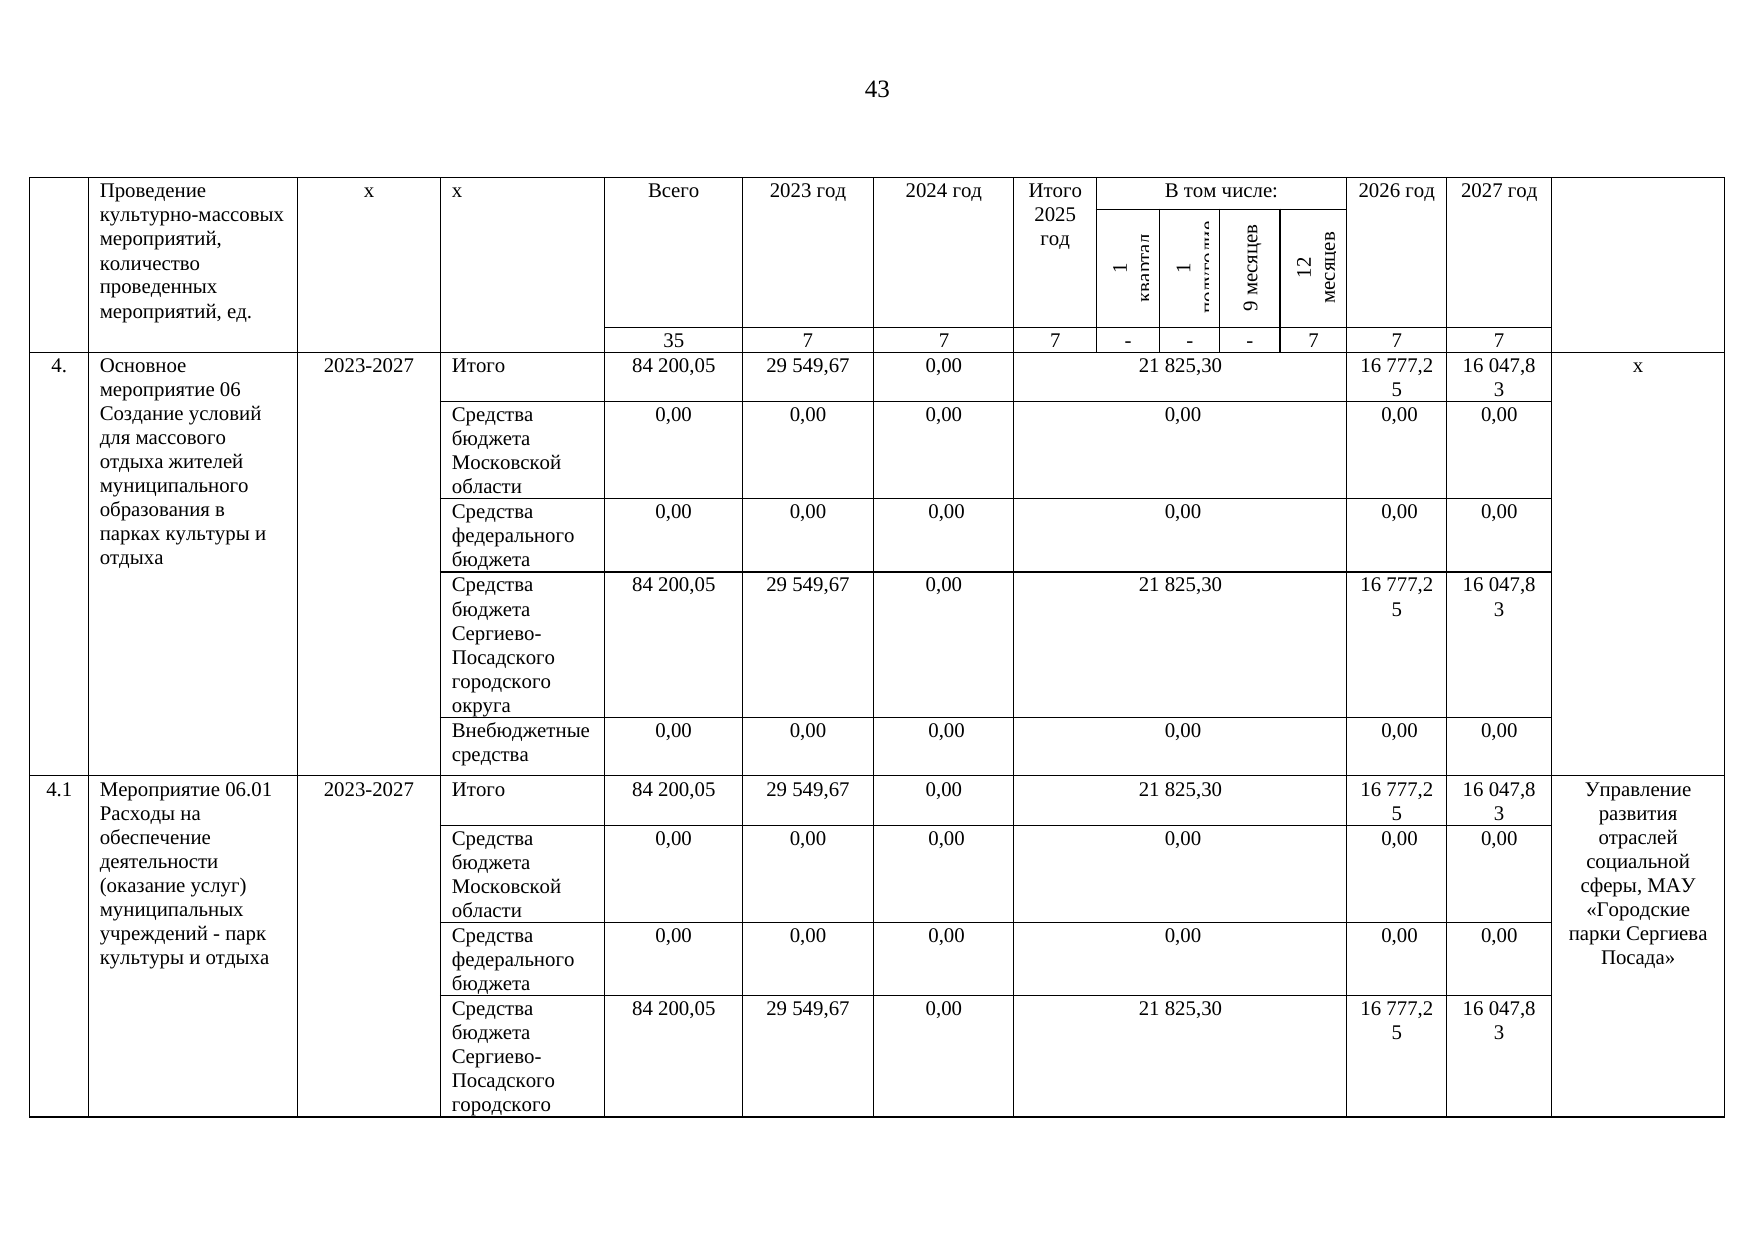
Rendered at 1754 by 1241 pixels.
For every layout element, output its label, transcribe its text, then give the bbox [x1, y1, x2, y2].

table_cell Мероприятие 06.01 Расходы на обеспечение деятельности (оказание услуг) муниципальных учреждений - парк культуры и отдыха [89, 776, 297, 1116]
table_cell 0,00 [1347, 402, 1446, 498]
table_cell 21 825,30 [1014, 573, 1346, 717]
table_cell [441, 996, 604, 1116]
table_cell 7 [1447, 328, 1551, 352]
table_cell 7 [1347, 328, 1446, 352]
table_cell 4. [30, 353, 88, 775]
table_cell 0,00 [743, 923, 873, 995]
table_cell 0,00 [1014, 499, 1346, 571]
table_cell 0,00 [605, 826, 742, 922]
table_cell 0,00 [874, 826, 1013, 922]
table_cell 29 549,67 [743, 776, 873, 824]
table_cell Внебюджетные средства [441, 718, 604, 775]
table_cell 0,00 [1447, 923, 1551, 995]
table_cell 0,00 [1347, 499, 1446, 571]
table_cell 12 месяцев [1281, 210, 1346, 327]
table_cell 0,00 [874, 499, 1013, 571]
table_cell 21 825,30 [1014, 776, 1346, 824]
table_cell Проведение культурно-массовых мероприятий, количество проведенных мероприятий, ед. [89, 178, 297, 352]
table_cell 0,00 [874, 776, 1013, 824]
table_cell Всего [605, 178, 742, 327]
table_cell Итого [441, 776, 604, 824]
table_cell 84 200,05 [605, 996, 742, 1116]
table_cell 0,00 [1014, 402, 1346, 498]
table_cell 1 квартал [1097, 210, 1159, 327]
table_cell 0,00 [605, 923, 742, 995]
table_cell 0,00 [874, 402, 1013, 498]
table_cell 16 777,25 [1347, 776, 1446, 824]
table_cell 7 [1014, 328, 1096, 352]
table_cell Управление развития отраслей социальной сферы, МАУ «Городские парки Сергиева Посада» [1552, 776, 1724, 1116]
table_cell Средства бюджета Сергиево-Посадского городского округа [441, 573, 604, 717]
table_cell 7 [743, 328, 873, 352]
table_cell 7 [874, 328, 1013, 352]
table_cell Средства бюджета Московской области [441, 402, 604, 498]
table_cell х [441, 178, 604, 352]
table_cell 0,00 [874, 923, 1013, 995]
table_cell 16 047,83 [1447, 996, 1551, 1116]
table_cell 16 777,25 [1347, 573, 1446, 717]
table_cell 21 825,30 [1014, 353, 1346, 401]
table_cell 0,00 [1447, 402, 1551, 498]
table_cell Основное мероприятие 06 Создание условий для массового отдыха жителей муниципального образования в парках культуры и отдыха [89, 353, 297, 775]
table_cell 0,00 [743, 499, 873, 571]
table_cell 35 [605, 328, 742, 352]
table_cell 0,00 [605, 499, 742, 571]
table_cell 29 549,67 [743, 573, 873, 717]
table_cell 16 777,25 [1347, 996, 1446, 1116]
table_cell 84 200,05 [605, 776, 742, 824]
table_cell 29 549,67 [743, 996, 873, 1116]
table_cell 0,00 [1014, 923, 1346, 995]
table_cell 16 047,83 [1447, 776, 1551, 824]
table_cell 0,00 [1447, 718, 1551, 775]
table_cell 4.1 [30, 776, 88, 1116]
table_cell 0,00 [1447, 499, 1551, 571]
table_cell 0,00 [1447, 826, 1551, 922]
table_cell 29 549,67 [743, 353, 873, 401]
table_cell Средства федерального бюджета [441, 923, 604, 995]
table_cell 2024 год [874, 178, 1013, 208]
table_cell Средства бюджета Московской области [441, 826, 604, 922]
table_cell 16 777,25 [1347, 353, 1446, 401]
table_cell 16 047,83 [1447, 573, 1551, 717]
table_cell 2023-2027 [298, 353, 440, 775]
table_cell Итого [441, 353, 604, 401]
table_cell 0,00 [743, 718, 873, 775]
table_cell 0,00 [874, 718, 1013, 775]
table_cell - [1097, 328, 1159, 352]
table_cell 0,00 [1014, 718, 1346, 775]
table_cell Итого 2025 год [1014, 178, 1096, 327]
table_cell - [1220, 328, 1279, 352]
table_cell [874, 209, 1013, 327]
table_cell х [1552, 353, 1724, 775]
table_cell 0,00 [1347, 826, 1446, 922]
table_cell 2023-2027 [298, 776, 440, 1116]
table_cell х [298, 178, 440, 352]
table_cell 0,00 [1347, 923, 1446, 995]
table_cell 7 [1281, 328, 1346, 352]
table_cell Средства федерального бюджета [441, 499, 604, 571]
table_cell 2026 год [1347, 178, 1446, 327]
table_cell 84 200,05 [605, 353, 742, 401]
table_cell 0,00 [605, 718, 742, 775]
table_cell 2027 год [1447, 178, 1551, 327]
table_cell 1 полугодие [1160, 210, 1219, 327]
table_cell 16 047,83 [1447, 353, 1551, 401]
table_cell 0,00 [605, 402, 742, 498]
table_cell 0,00 [874, 573, 1013, 717]
table_cell 2023 год [743, 178, 873, 327]
table_cell - [1160, 328, 1219, 352]
table_cell 0,00 [1014, 826, 1346, 922]
table_cell 0,00 [743, 826, 873, 922]
table_cell 0,00 [743, 402, 873, 498]
table_cell 0,00 [874, 996, 1013, 1116]
table_cell В том числе: [1097, 178, 1346, 208]
table_cell 21 825,30 [1014, 996, 1346, 1116]
table_cell 0,00 [1347, 718, 1446, 775]
table_cell 0,00 [874, 353, 1013, 401]
table_cell 84 200,05 [605, 573, 742, 717]
table_cell 9 месяцев [1220, 210, 1279, 327]
